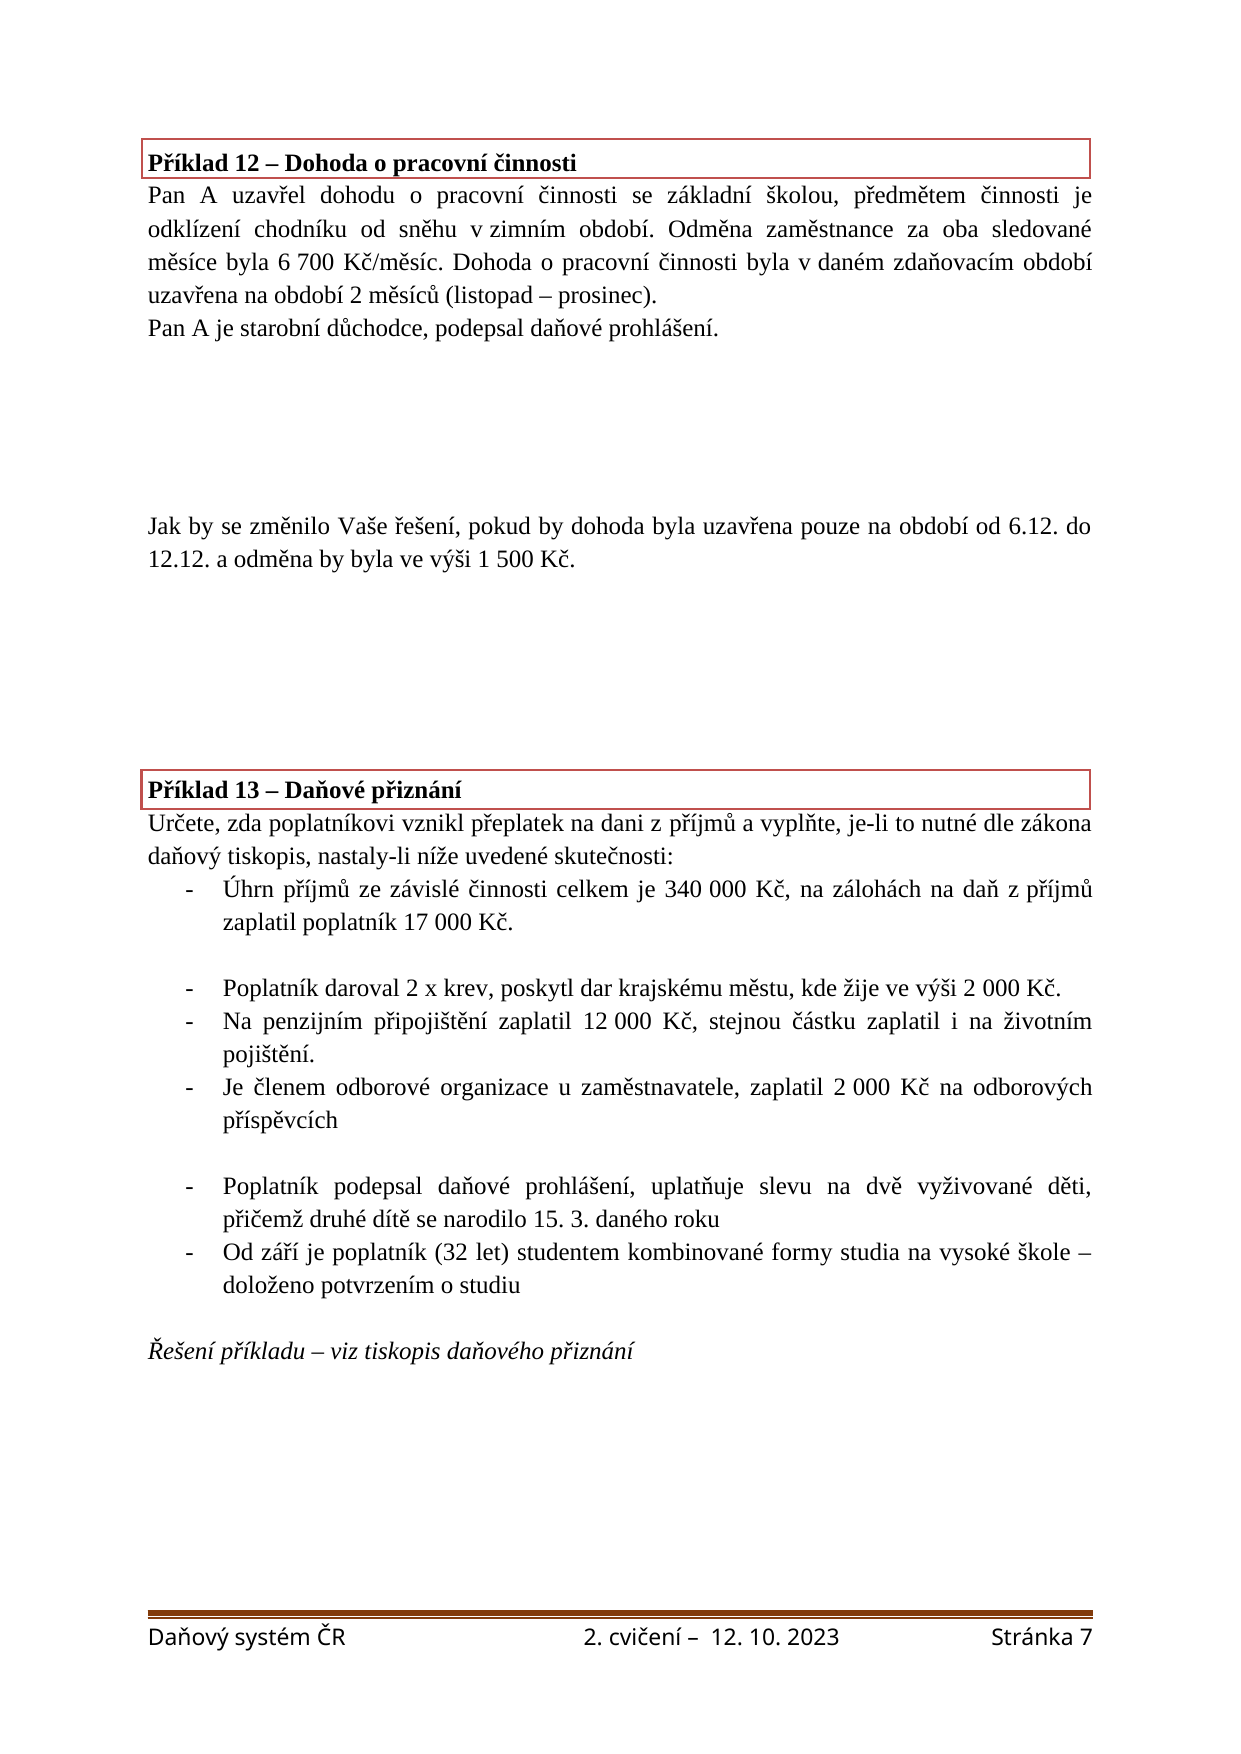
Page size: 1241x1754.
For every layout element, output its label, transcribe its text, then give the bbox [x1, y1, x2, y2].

text Příklad 12 – Dohoda o pracovní činnosti [148, 148, 1089, 176]
list Na penzijním připojištění zaplatil 12 000 Kč, stejnou částku zaplatil i na životním pojištění. [185, 1006, 1093, 1068]
list Poplatník podepsal daňové prohlášení, uplatňuje slevu na dvě vyživované děti, přičemž druhé dítě se narodilo 15. 3. daného roku [185, 1171, 1093, 1233]
list Je členem odborové organizace u zaměstnavatele, zaplatil 2 000 Kč na odborových příspěvcích [185, 1072, 1093, 1134]
list Poplatník daroval 2 x krev, poskytl dar krajskému městu, kde žije ve výši 2 000 Kč. [185, 973, 1093, 1002]
text Pan A uzavřel dohodu o pracovní činnosti se základní školou, předmětem činnosti je odklízení chodníku od sněhu v zimním období. Odměna zaměstnance za oba sledované měsíce byla 6 700 Kč/měsíc. Dohoda o pracovní činnosti byla v daném zdaňovacím období uzavřena na období 2 měsíců (listopad – prosinec). [148, 181, 1093, 308]
text Příklad 13 – Daňové přiznání [148, 775, 1089, 804]
list Od září je poplatník (32 let) studentem kombinované formy studia na vysoké škole – doloženo potvrzením o studiu [185, 1237, 1093, 1299]
list Úhrn příjmů ze závislé činnosti celkem je 340 000 Kč, na zálohách na daň z příjmů zaplatil poplatník 17 000 Kč. [185, 874, 1093, 936]
text Jak by se změnilo Vaše řešení, pokud by dohoda byla uzavřena pouze na období od 6.12. do 12.12. a odměna by byla ve výši 1 500 Kč. [148, 511, 1093, 573]
text Řešení příkladu – viz tiskopis daňového přiznání [148, 1336, 1093, 1365]
text Určete, zda poplatníkovi vznikl přeplatek na dani z příjmů a vyplňte, je-li to nutné dle zákona daňový tiskopis, nastaly-li níže uvedené skutečnosti: [148, 808, 1093, 870]
text Pan A je starobní důchodce, podepsal daňové prohlášení. [148, 313, 1093, 341]
